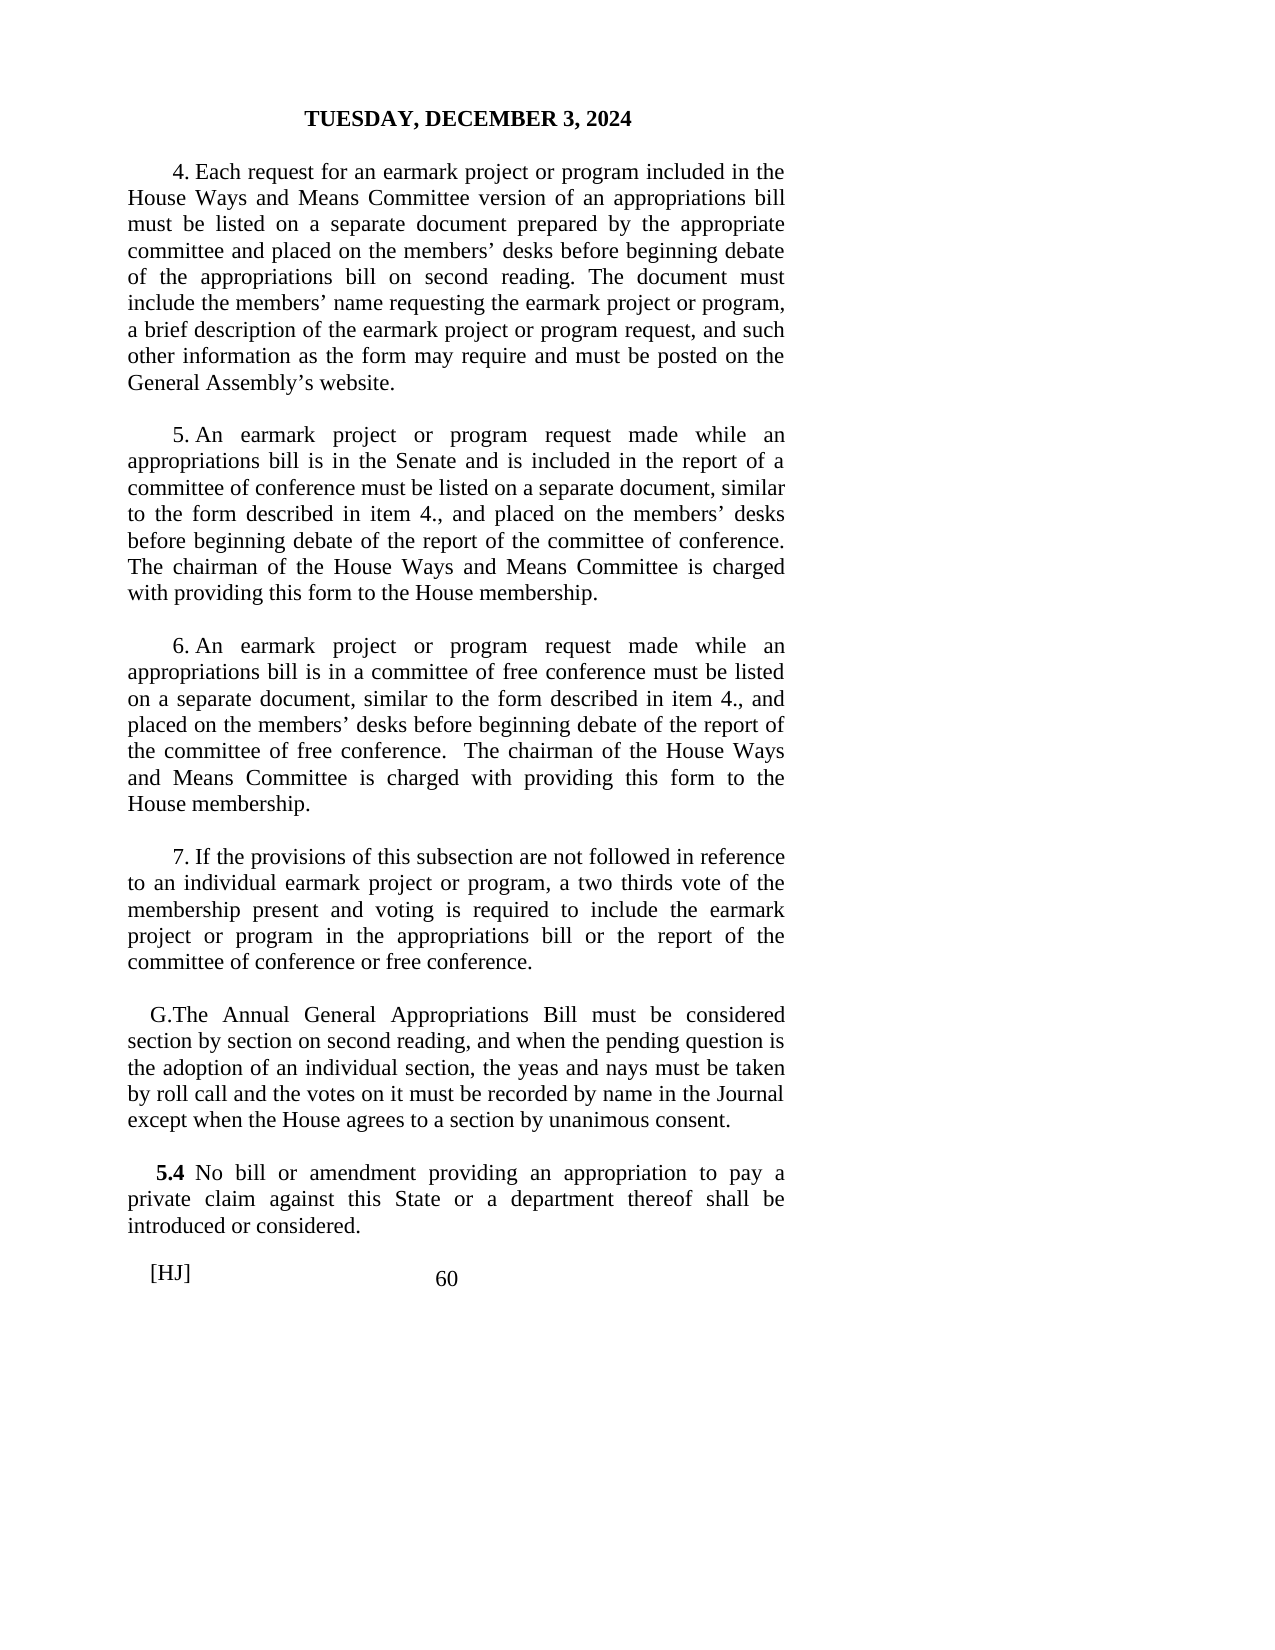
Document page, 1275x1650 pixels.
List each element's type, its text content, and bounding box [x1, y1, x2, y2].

text 5.4 No bill or amendment providing an appropriation to pay a private claim against this State or a department thereof shall be introduced or considered. [127, 1159, 786, 1238]
text 6. An earmark project or program request made while an appropriations bill is in a committee of free conference must be listed on a separate document, similar to the form described in item 4., and placed on the members’ desks before beginning debate of the report of the committee of free conference. The chairman of the House Ways and Means Committee is charged with providing this form to the House membership. [127, 632, 786, 817]
text 4. Each request for an earmark project or program included in the House Ways and Means Committee version of an appropriations bill must be listed on a separate document prepared by the appropriate committee and placed on the members’ desks before beginning debate of the appropriations bill on second reading. The document must include the members’ name requesting the earmark project or program, a brief description of the earmark project or program request, and such other information as the form may require and must be posted on the General Assembly’s website. [127, 158, 786, 395]
text 5. An earmark project or program request made while an appropriations bill is in the Senate and is included in the report of a committee of conference must be listed on a separate document, similar to the form described in item 4., and placed on the members’ desks before beginning debate of the report of the committee of conference. The chairman of the House Ways and Means Committee is charged with providing this form to the House membership. [127, 421, 786, 606]
text G. The Annual General Appropriations Bill must be considered section by section on second reading, and when the pending question is the adoption of an individual section, the yeas and nays must be taken by roll call and the votes on it must be recorded by name in the Journal except when the House agrees to a section by unanimous consent. [127, 1001, 786, 1133]
text 7. If the provisions of this subsection are not followed in reference to an individual earmark project or program, a two thirds vote of the membership present and voting is required to include the earmark project or program in the appropriations bill or the report of the committee of conference or free conference. [127, 843, 786, 975]
